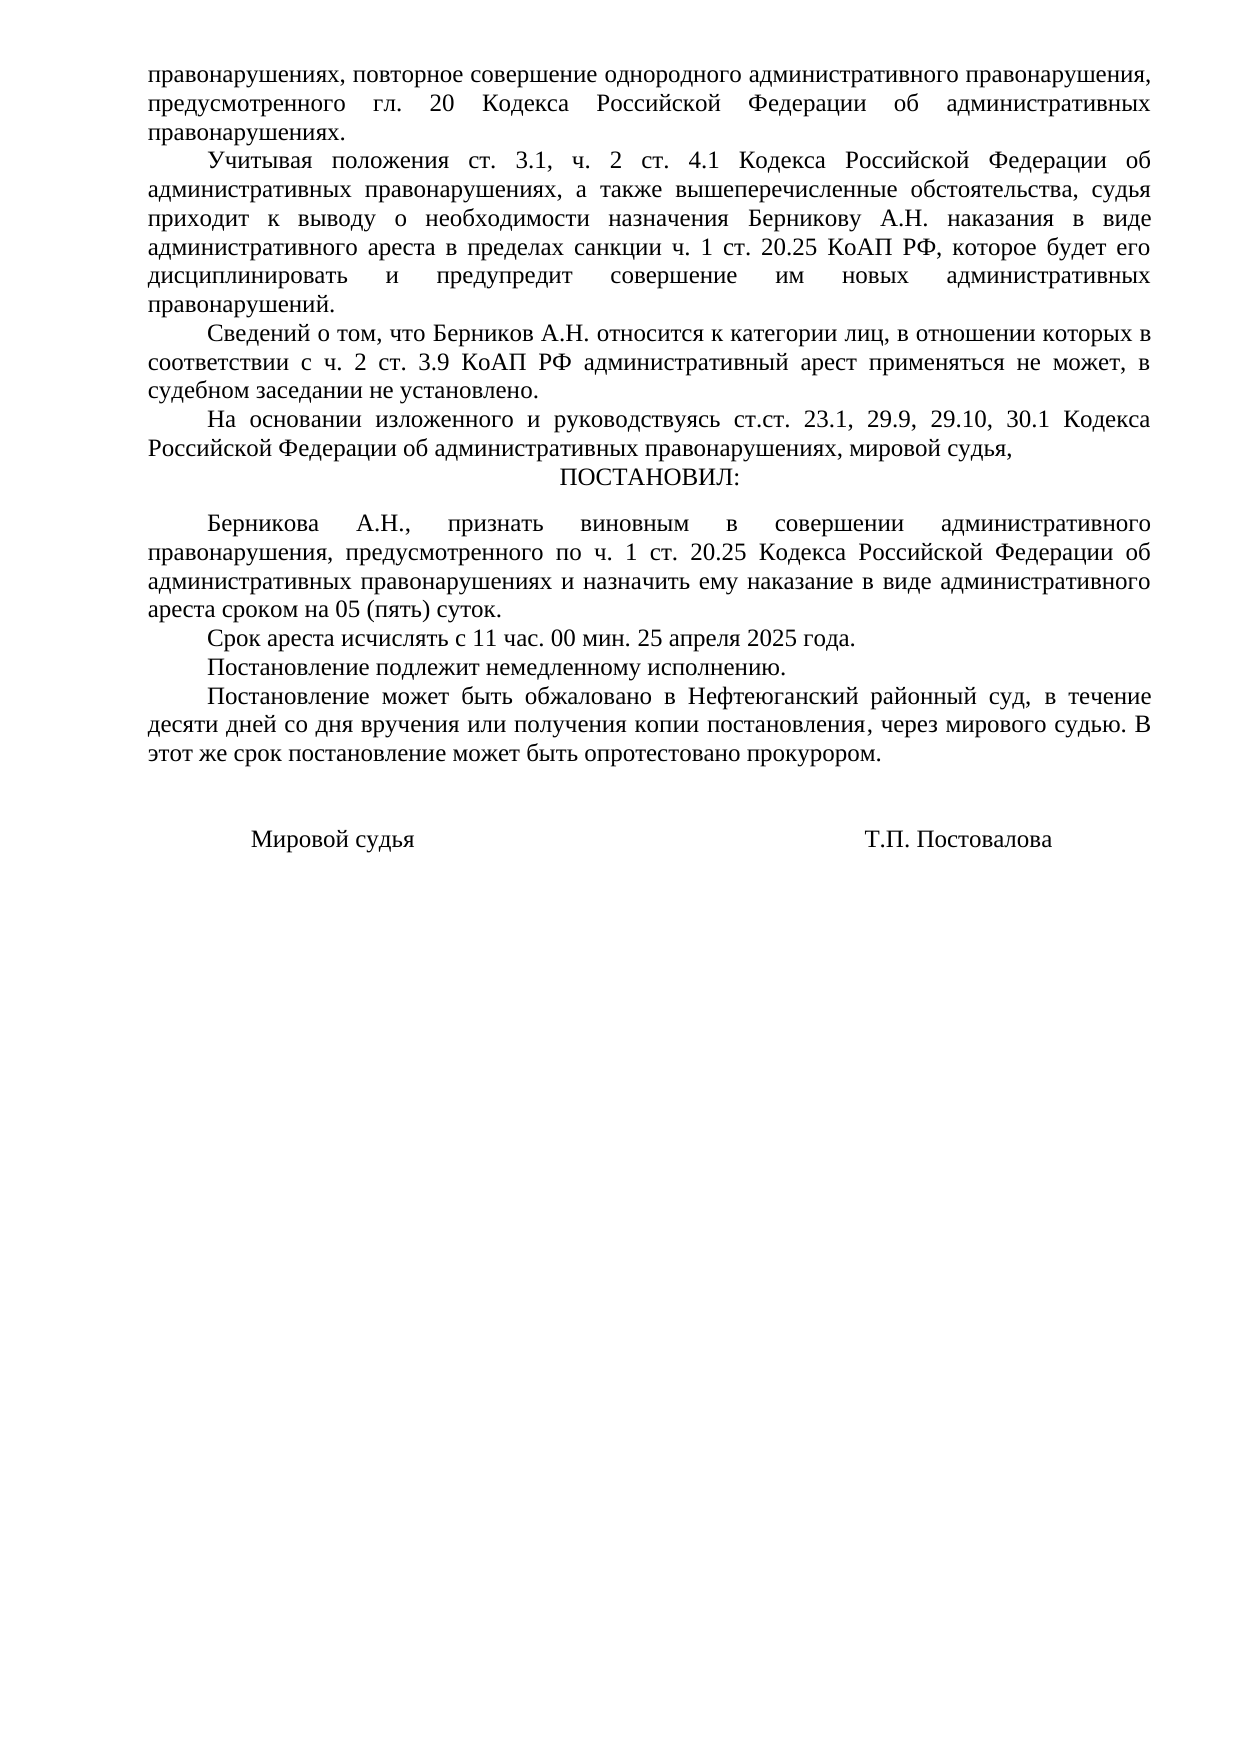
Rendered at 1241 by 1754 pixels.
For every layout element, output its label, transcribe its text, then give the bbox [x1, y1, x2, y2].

text Срок ареста исчислять с 11 час. 00 мин. 25 апреля 2025 года. [148, 623, 1152, 652]
text Учитывая положения ст. 3.1, ч. 2 ст. 4.1 Кодекса Российской Федерации об административных правонарушениях, а также вышеперечисленные обстоятельства, судья приходит к выводу о необходимости назначения Берникову А.Н. наказания в виде административного ареста в пределах санкции ч. 1 ст. 20.25 КоАП РФ, которое будет его дисциплинировать и предупредит совершение им новых административных правонарушений. [148, 145, 1152, 318]
text ПОСТАНОВИЛ: [148, 462, 1152, 490]
text На основании изложенного и руководствуясь ст.ст. 23.1, 29.9, 29.10, 30.1 Кодекса Российской Федерации об административных правонарушениях, мировой судья, [148, 404, 1152, 462]
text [148, 59, 1152, 145]
text Постановление может быть обжаловано в Нефтеюганский районный суд, в течение десяти дней со дня вручения или получения копии постановления, через мирового судью. В этот же срок постановление может быть опротестовано прокурором. [148, 681, 1152, 767]
text Сведений о том, что Берников А.Н. относится к категории лиц, в отношении которых в соответствии с ч. 2 ст. 3.9 КоАП РФ административный арест применяться не может, в судебном заседании не установлено. [148, 318, 1152, 404]
text Постановление подлежит немедленному исполнению. [148, 652, 1152, 681]
text Мировой судья Т.П. Постовалова [148, 824, 1152, 853]
text Берникова А.Н., признать виновным в совершении административного правонарушения, предусмотренного по ч. 1 ст. 20.25 Кодекса Российской Федерации об административных правонарушениях и назначить ему наказание в виде административного ареста сроком на 05 (пять) суток. [148, 508, 1152, 623]
